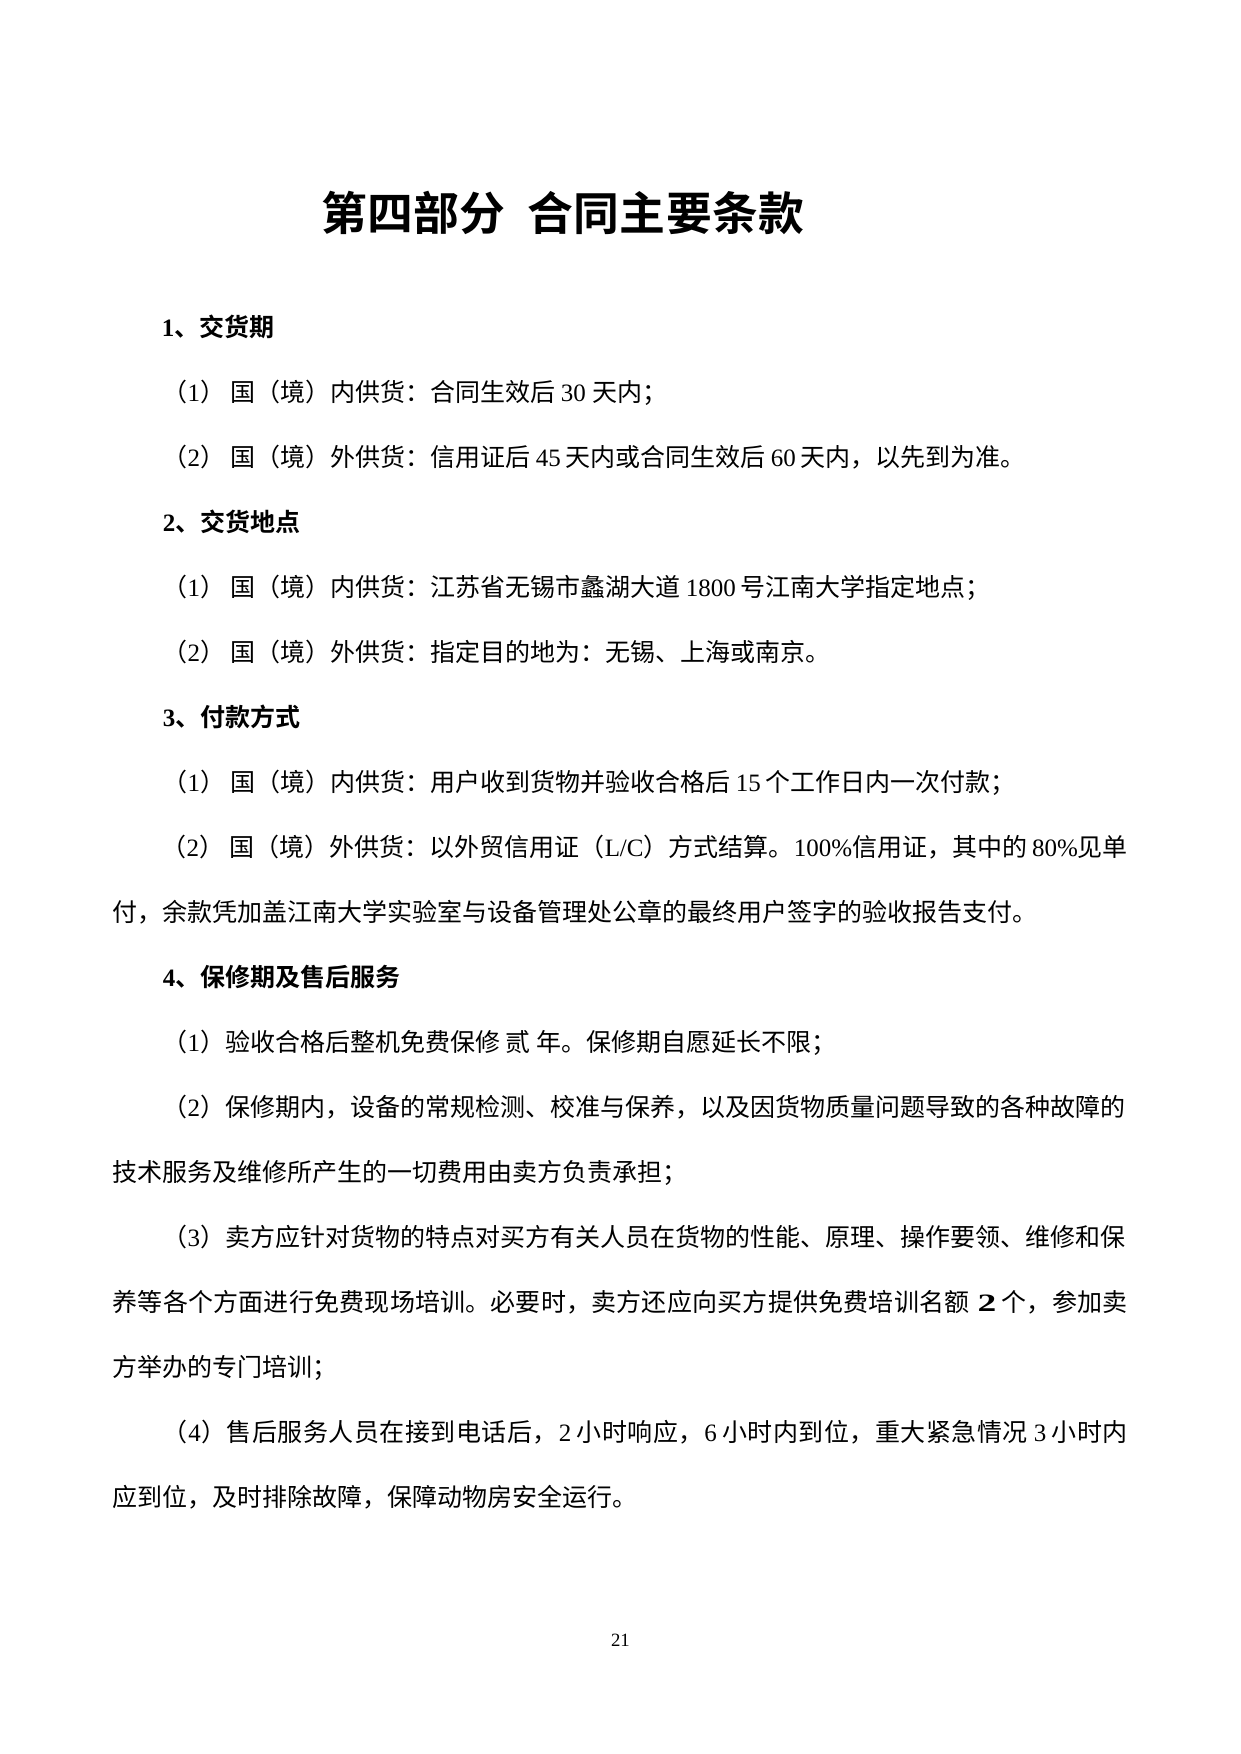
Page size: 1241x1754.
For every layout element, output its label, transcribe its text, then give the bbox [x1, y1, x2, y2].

text （1） 国（境）内供货：合同生效后30 天内； [112, 358, 1128, 423]
text （3）卖方应针对货物的特点对买方有关人员在货物的性能、原理、操作要领、维修和保养等各个方面进行免费现场培训。必要时，卖方还应向买方提供免费培训名额2个，参加卖方举办的专门培训； [112, 1203, 1128, 1398]
text （2）保修期内，设备的常规检测、校准与保养，以及因货物质量问题导致的各种故障的技术服务及维修所产生的一切费用由卖方负责承担； [112, 1073, 1128, 1203]
text （2） 国（境）外供货：信用证后45天内或合同生效后60天内，以先到为准。 [112, 423, 1128, 488]
text 3、付款方式 [112, 683, 1128, 748]
text 第四部分 合同主要条款 [112, 162, 1128, 259]
text （1）验收合格后整机免费保修 贰 年。保修期自愿延长不限； [112, 1008, 1128, 1073]
text 1、交货期 [112, 293, 1128, 358]
text （2） 国（境）外供货：以外贸信用证（L/C）方式结算。100%信用证，其中的80%见单付，余款凭加盖江南大学实验室与设备管理处公章的最终用户签字的验收报告支付。 [112, 813, 1128, 943]
text 4、保修期及售后服务 [112, 943, 1128, 1008]
text （4）售后服务人员在接到电话后，2小时响应，6小时内到位，重大紧急情况3小时内应到位，及时排除故障，保障动物房安全运行。 [112, 1398, 1128, 1528]
text （1） 国（境）内供货：用户收到货物并验收合格后15个工作日内一次付款； [112, 748, 1128, 813]
text （2） 国（境）外供货：指定目的地为：无锡、上海或南京。 [112, 618, 1128, 683]
text 2、交货地点 [112, 488, 1128, 553]
text （1） 国（境）内供货：江苏省无锡市蠡湖大道1800号江南大学指定地点； [112, 553, 1128, 618]
